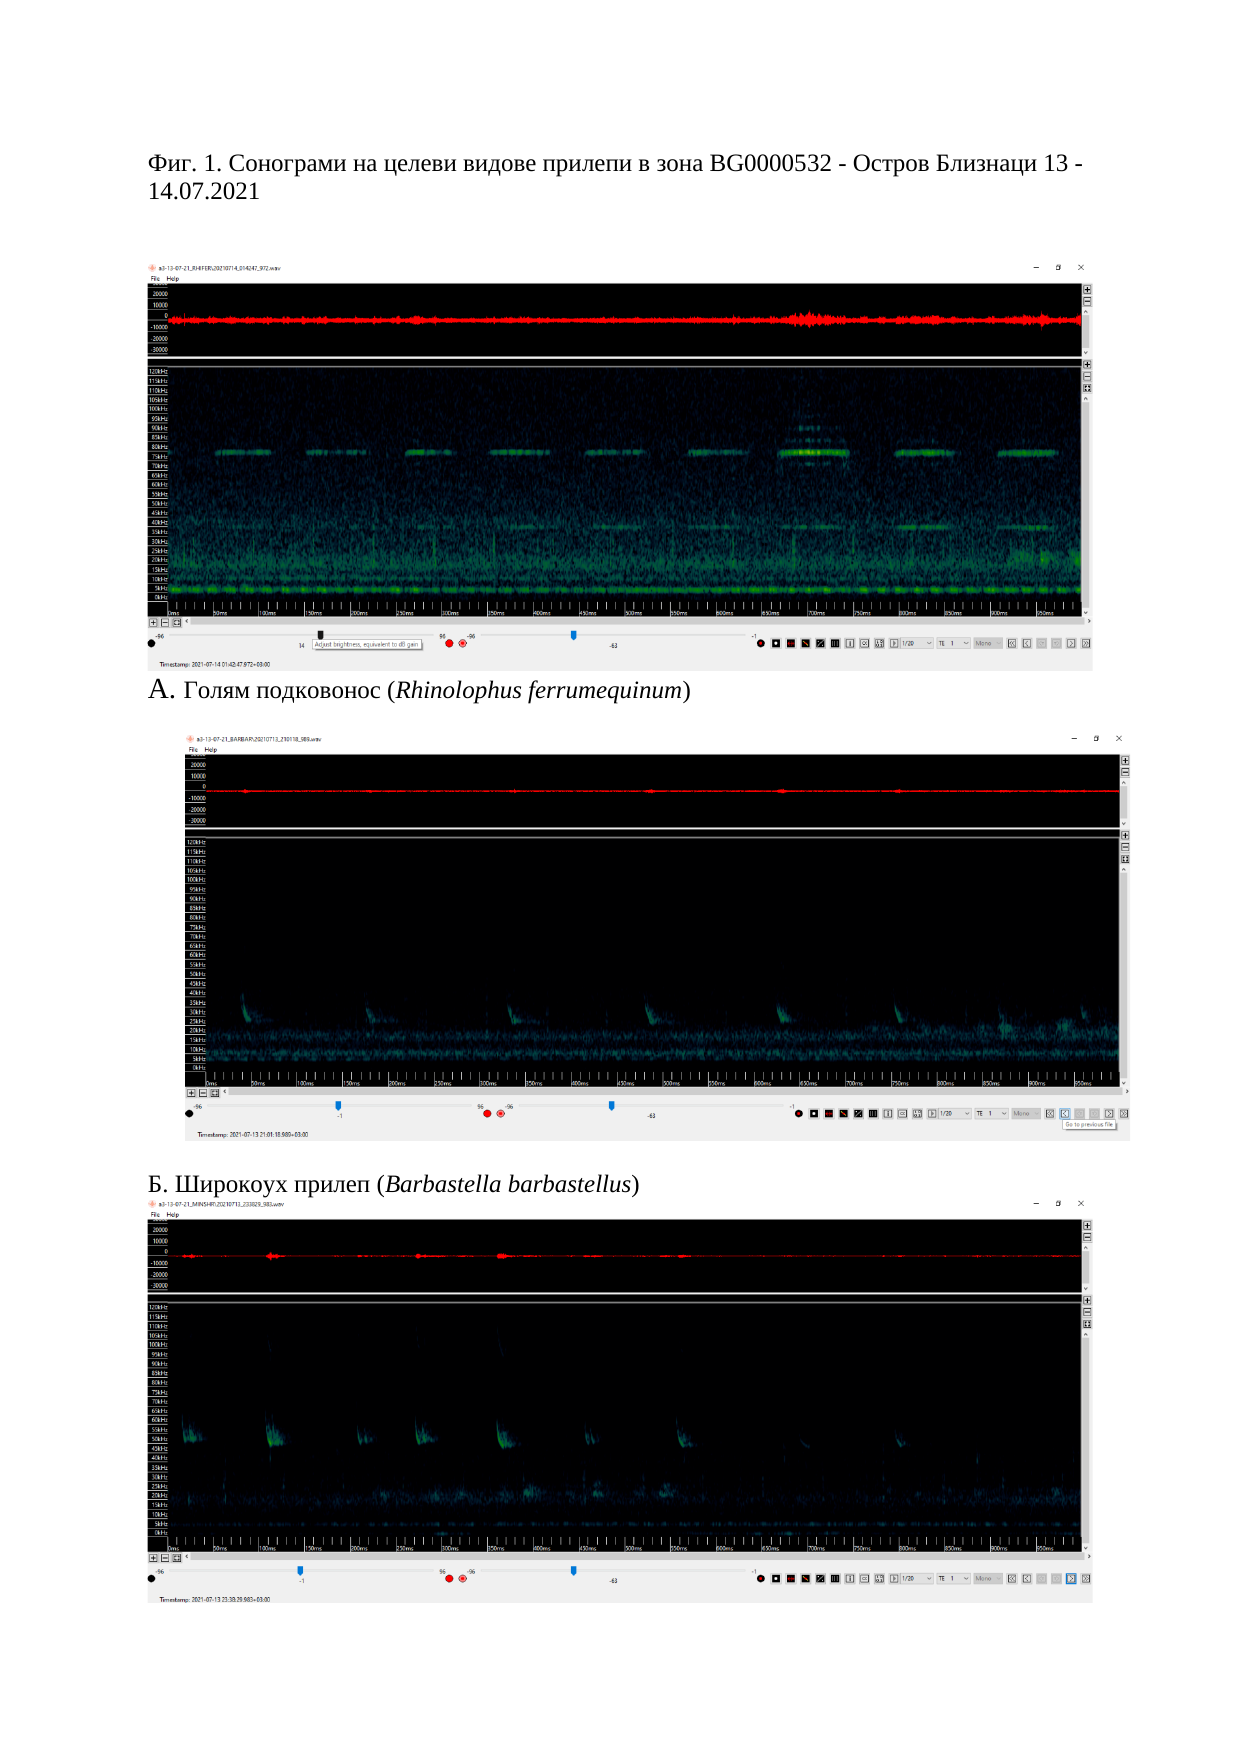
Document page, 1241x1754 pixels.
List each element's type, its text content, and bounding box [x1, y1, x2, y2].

picture [147, 262, 1093, 671]
picture [147, 1198, 1093, 1603]
text Б. Широкоух прилеп (Barbastella barbastellus) [148, 1169, 1093, 1198]
text Фиг. 1. Сонограми на целеви видове прилепи в зона BG0000532 - Остров Близнаци 13 - 14.07.2021 [148, 148, 1093, 205]
text А. Голям подковонос (Rhinolophus ferrumequinum) [148, 671, 1093, 704]
picture [185, 733, 1131, 1141]
